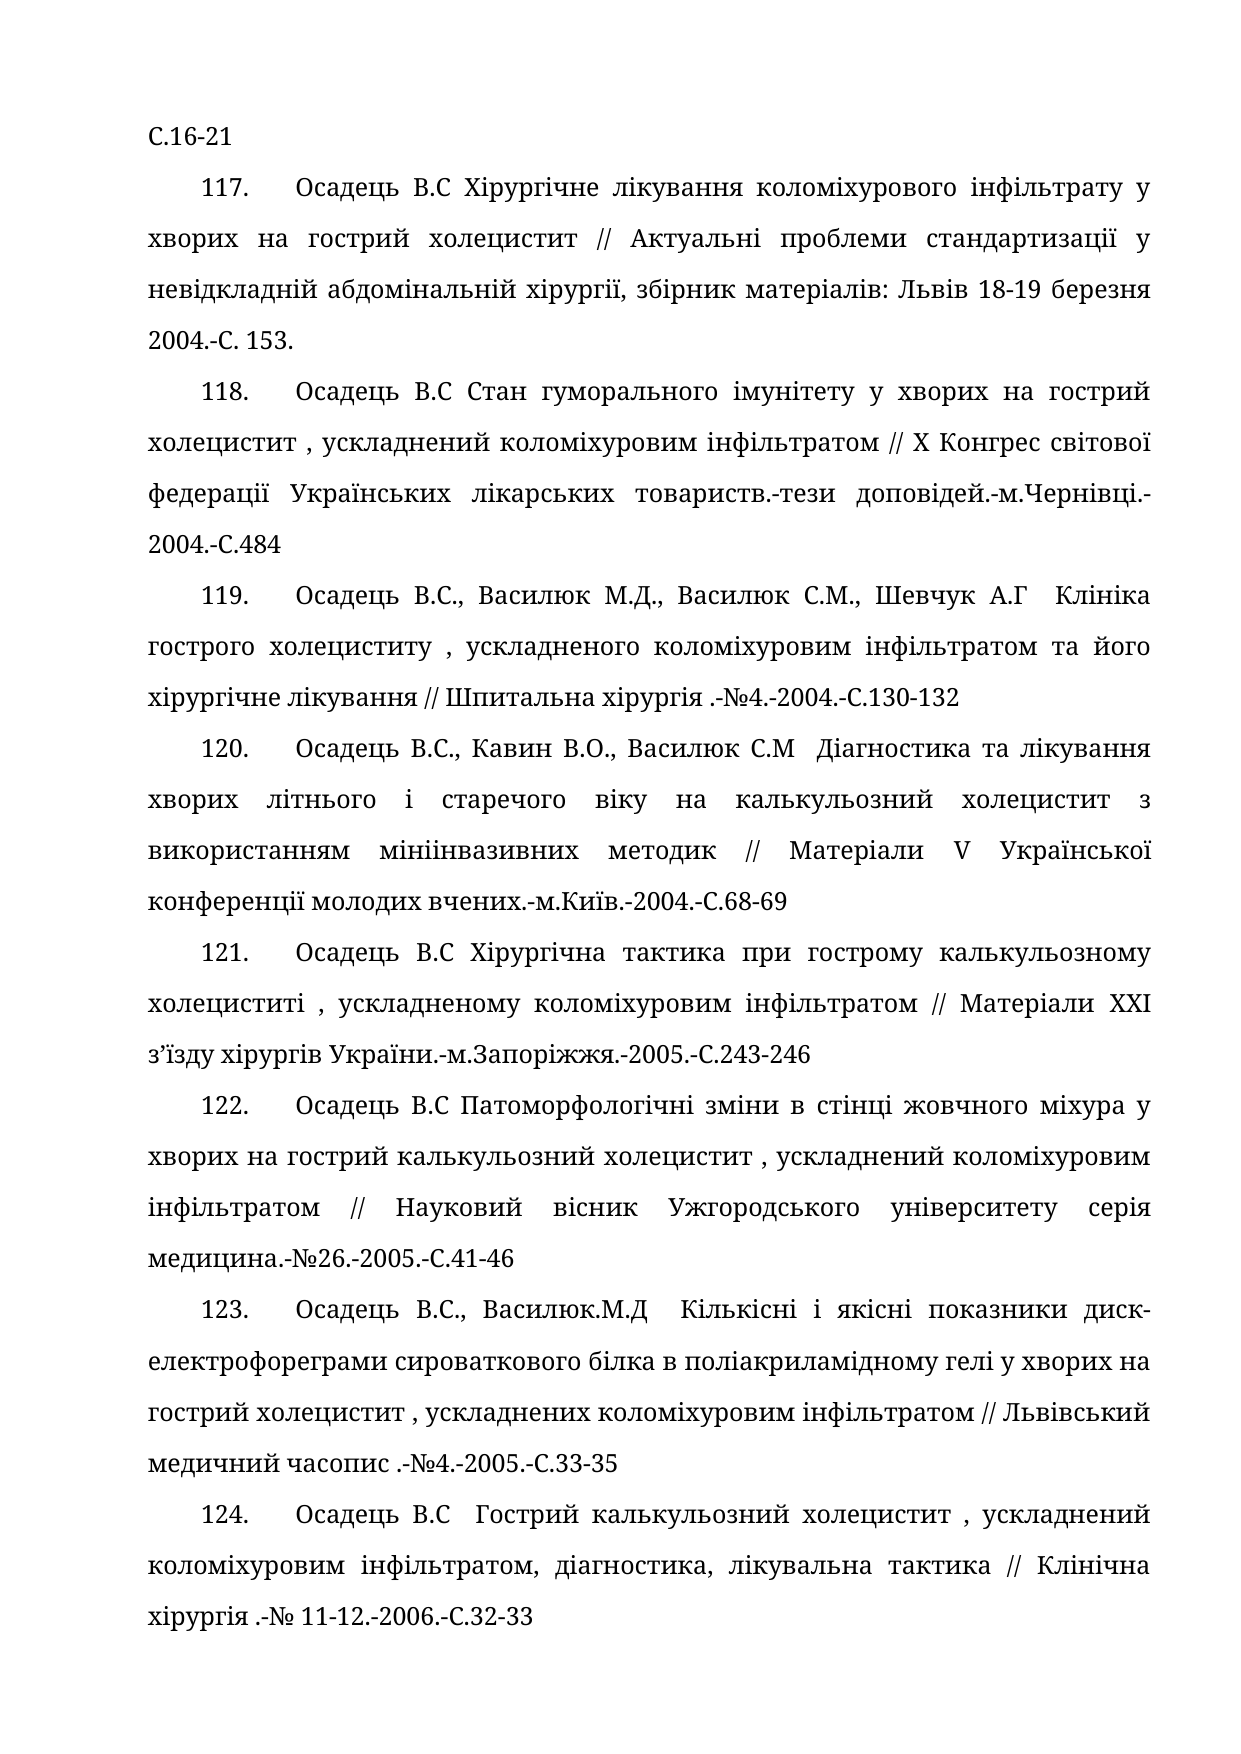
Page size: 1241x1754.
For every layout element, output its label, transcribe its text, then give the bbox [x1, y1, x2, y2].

list Осадець В.С., Кавин В.О., Василюк С.М Діагностика та лікування хворих літнього і старечого віку на калькульозний холецистит з використанням мініінвазивних методик // Матеріали V Української конференції молодих вчених.-м.Київ.-2004.-С.68-69 [148, 731, 1152, 918]
list Осадець В.С Стан гуморального імунітету у хворих на гострий холецистит , ускладнений коломіхуровим інфільтратом // Х Конгрес світової федерації Українських лікарських товариств.-тези доповідей.-м.Чернівці.-2004.-С.484 [148, 373, 1152, 561]
list Осадець В.С Гострий калькульозний холецистит , ускладнений коломіхуровим інфільтратом, діагностика, лікувальна тактика // Клінічна хірургія .-№ 11-12.-2006.-С.32-33 [148, 1496, 1152, 1632]
list Осадець В.С Хірургічна тактика при гострому калькульозному холециститі , ускладненому коломіхуровим інфільтратом // Матеріали XXI з’їзду хірургів України.-м.Запоріжжя.-2005.-С.243-246 [148, 935, 1152, 1071]
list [148, 118, 1152, 152]
list Осадець В.С., Василюк М.Д., Василюк С.М., Шевчук А.Г Клініка гострого холециститу , ускладненого коломіхуровим інфільтратом та його хірургічне лікування // Шпитальна хірургія .-№4.-2004.-С.130-132 [148, 577, 1152, 714]
list Осадець В.С., Василюк.М.Д Кількісні і якісні показники диск-електрофореграми сироваткового білка в поліакриламідному гелі у хворих на гострий холецистит , ускладнених коломіхуровим інфільтратом // Львівський медичний часопис .-№4.-2005.-С.33-35 [148, 1292, 1152, 1479]
list Осадець В.С Патоморфологічні зміни в стінці жовчного міхура у хворих на гострий калькульозний холецистит , ускладнений коломіхуровим інфільтратом // Науковий вісник Ужгородського університету серія медицина.-№26.-2005.-С.41-46 [148, 1088, 1152, 1275]
list Осадець В.С Хірургічне лікування коломіхурового інфільтрату у хворих на гострий холецистит // Актуальні проблеми стандартизації у невідкладній абдомінальній хірургії, збірник матеріалів: Львів 18-19 березня 2004.-С. 153. [148, 169, 1152, 356]
